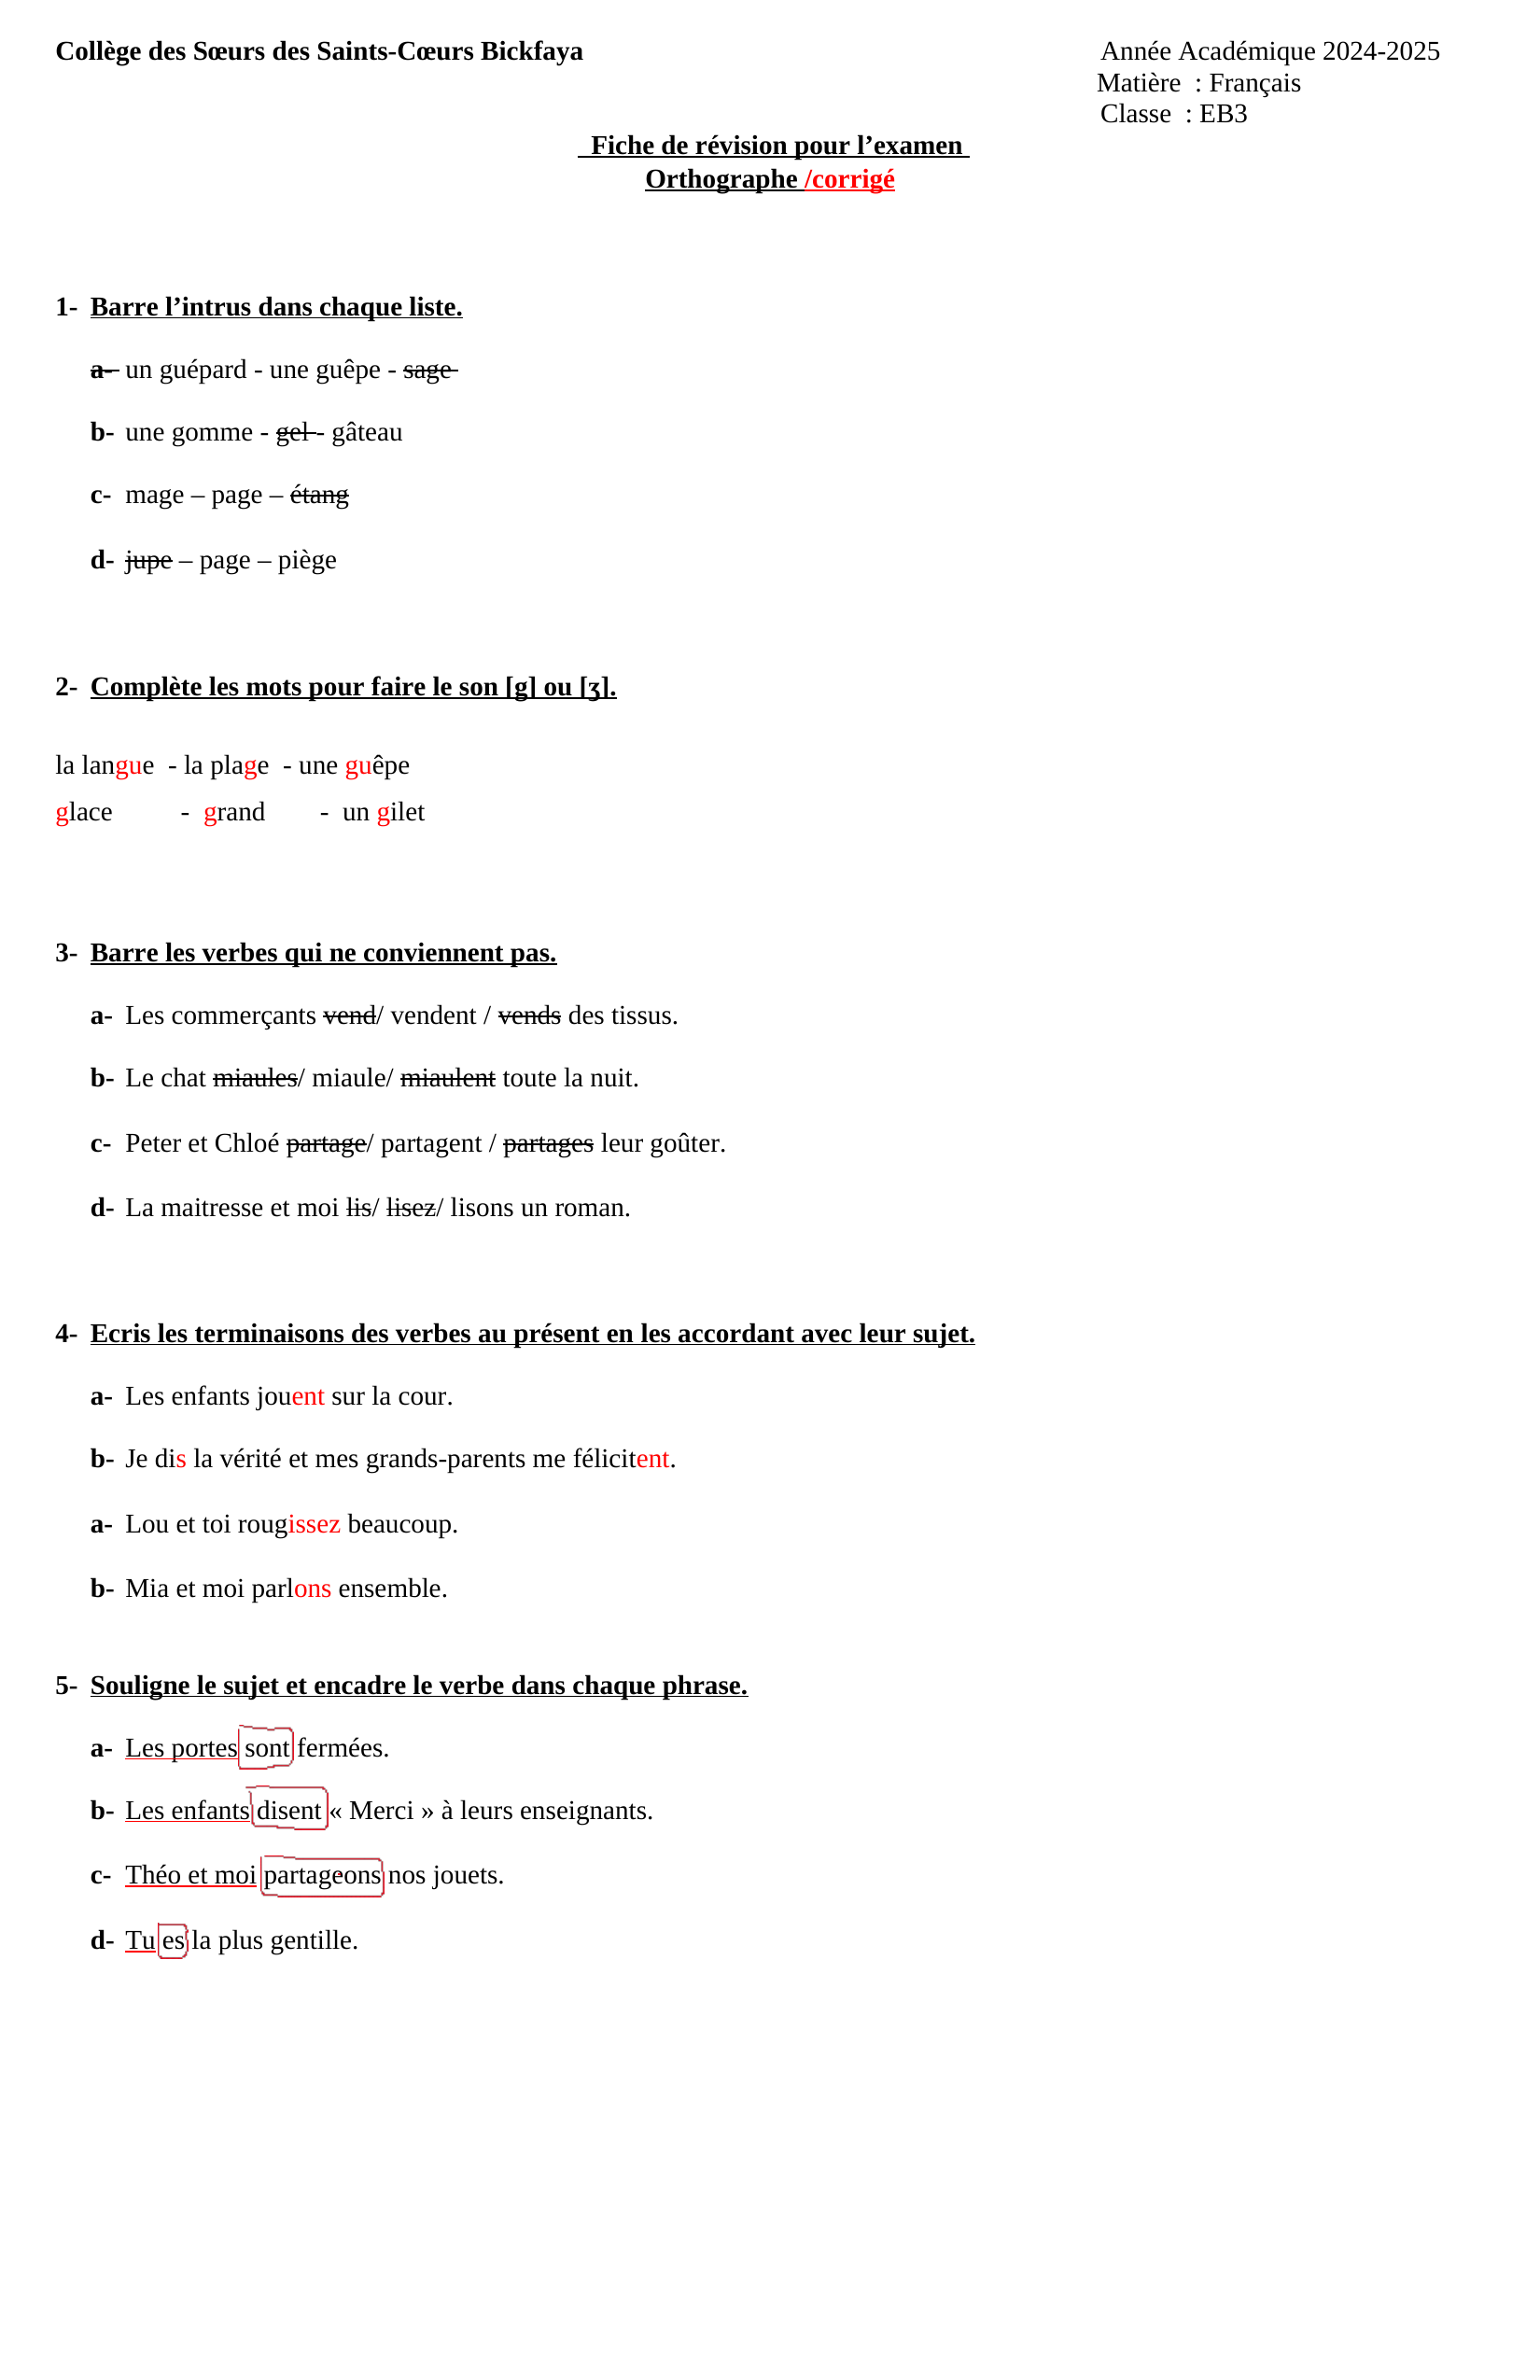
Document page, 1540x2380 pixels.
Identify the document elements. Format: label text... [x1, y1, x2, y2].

list Barre l’intrus dans chaque liste. [55, 290, 1485, 321]
list Les portes sont fermées. [91, 1731, 238, 1762]
list Théo et moi partageons nos jouets. [91, 1858, 260, 1890]
list mage – page – étang [91, 478, 1485, 510]
picture [238, 1725, 294, 1770]
picture [260, 1855, 385, 1897]
list un guépard - une guêpe - sage [91, 353, 1485, 384]
text glace - grand - un gilet [55, 795, 1485, 827]
list Complète les mots pour faire le son [g] ou [ʒ]. [55, 670, 1485, 702]
list Les portes sont fermées. [294, 1731, 1485, 1762]
list Théo et moi partageons nos jouets. [385, 1858, 1485, 1890]
list Les enfants disent « Merci » à leurs enseignants. [329, 1794, 1485, 1825]
picture [158, 1923, 189, 1959]
list jupe – page – piège [91, 543, 1485, 574]
list Le chat miaules/ miaule/ miaulent toute la nuit. [91, 1061, 1485, 1093]
list Tu es la plus gentille. [91, 1924, 158, 1955]
text la langue - la plage - une guêpe [55, 749, 1485, 780]
list Je dis la vérité et mes grands-parents me félicitent. [91, 1442, 1485, 1473]
list Tu es la plus gentille. [189, 1924, 1485, 1955]
list Les enfants disent « Merci » à leurs enseignants. [91, 1794, 245, 1825]
picture [245, 1785, 329, 1830]
text Orthographe /corrigé [55, 162, 1485, 194]
list Les commerçants vend/ vendent / vends des tissus. [91, 999, 1485, 1030]
text Fiche de révision pour l’examen [55, 129, 1485, 161]
list Lou et toi rougissez beaucoup. [91, 1507, 1485, 1538]
list Souligne le sujet et encadre le verbe dans chaque phrase. [55, 1669, 1485, 1700]
list Ecris les terminaisons des verbes au présent en les accordant avec leur sujet. [55, 1317, 1485, 1348]
list Barre les verbes qui ne conviennent pas. [55, 936, 1485, 968]
list une gomme - gel - gâteau [91, 415, 1485, 446]
list Les enfants jouent sur la cour. [91, 1379, 1485, 1410]
list Peter et Chloé partage/ partagent / partages leur goûter. [91, 1127, 1485, 1158]
list Mia et moi parlons ensemble. [91, 1572, 1485, 1603]
list La maitresse et moi lis/ lisez/ lisons un roman. [91, 1192, 1485, 1223]
